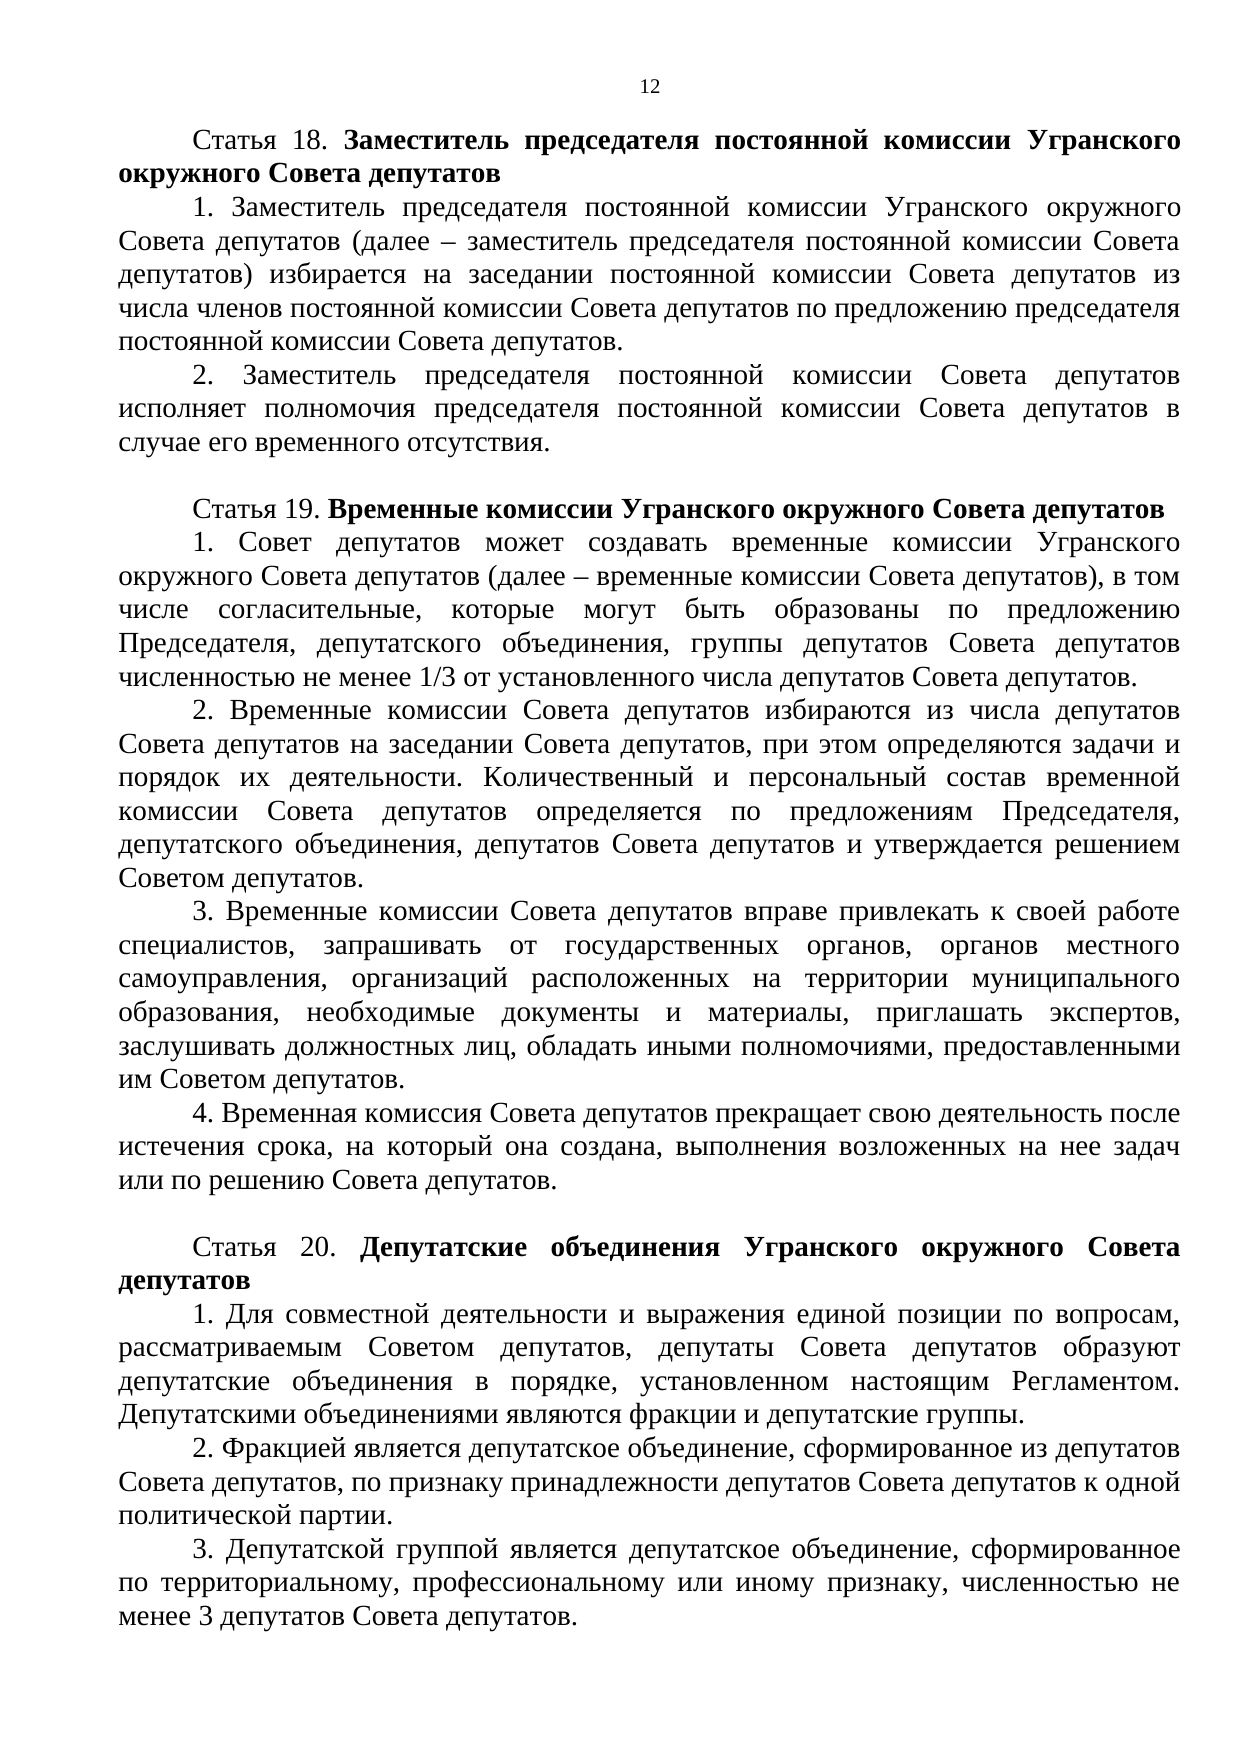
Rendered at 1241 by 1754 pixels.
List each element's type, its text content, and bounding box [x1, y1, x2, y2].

text 1. Совет депутатов может создавать временные комиссии Угранского окружного Совета депутатов (далее – временные комиссии Совета депутатов), в том числе согласительные, которые могут быть образованы по предложению Председателя, депутатского объединения, группы депутатов Совета депутатов численностью не менее 1/3 от установленного числа депутатов Совета депутатов. [118, 524, 1181, 692]
text 4. Временная комиссия Совета депутатов прекращает свою деятельность после истечения срока, на который она создана, выполнения возложенных на нее задач или по решению Совета депутатов. [118, 1095, 1181, 1195]
text Статья 20. Депутатские объединения Угранского окружного Совета депутатов [118, 1229, 1181, 1296]
text 1. Для совместной деятельности и выражения единой позиции по вопросам, рассматриваемым Советом депутатов, депутаты Совета депутатов образуют депутатские объединения в порядке, установленном настоящим Регламентом. Депутатскими объединениями являются фракции и депутатские группы. [118, 1296, 1181, 1430]
text Статья 19. Временные комиссии Угранского окружного Совета депутатов [118, 491, 1181, 524]
text 3. Депутатской группой является депутатское объединение, сформированное по территориальному, профессиональному или иному признаку, численностью не менее 3 депутатов Совета депутатов. [118, 1531, 1181, 1631]
text 2. Фракцией является депутатское объединение, сформированное из депутатов Совета депутатов, по признаку принадлежности депутатов Совета депутатов к одной политической партии. [118, 1430, 1181, 1531]
text Статья 18. Заместитель председателя постоянной комиссии Угранского окружного Совета депутатов [118, 122, 1181, 189]
text 3. Временные комиссии Совета депутатов вправе привлекать к своей работе специалистов, запрашивать от государственных органов, органов местного самоуправления, организаций расположенных на территории муниципального образования, необходимые документы и материалы, приглашать экспертов, заслушивать должностных лиц, обладать иными полномочиями, предоставленными им Советом депутатов. [118, 893, 1181, 1095]
text 2. Заместитель председателя постоянной комиссии Совета депутатов исполняет полномочия председателя постоянной комиссии Совета депутатов в случае его временного отсутствия. [118, 357, 1181, 457]
text 2. Временные комиссии Совета депутатов избираются из числа депутатов Совета депутатов на заседании Совета депутатов, при этом определяются задачи и порядок их деятельности. Количественный и персональный состав временной комиссии Совета депутатов определяется по предложениям Председателя, депутатского объединения, депутатов Совета депутатов и утверждается решением Советом депутатов. [118, 692, 1181, 893]
text 1. Заместитель председателя постоянной комиссии Угранского окружного Совета депутатов (далее – заместитель председателя постоянной комиссии Совета депутатов) избирается на заседании постоянной комиссии Совета депутатов из числа членов постоянной комиссии Совета депутатов по предложению председателя постоянной комиссии Совета депутатов. [118, 189, 1181, 357]
